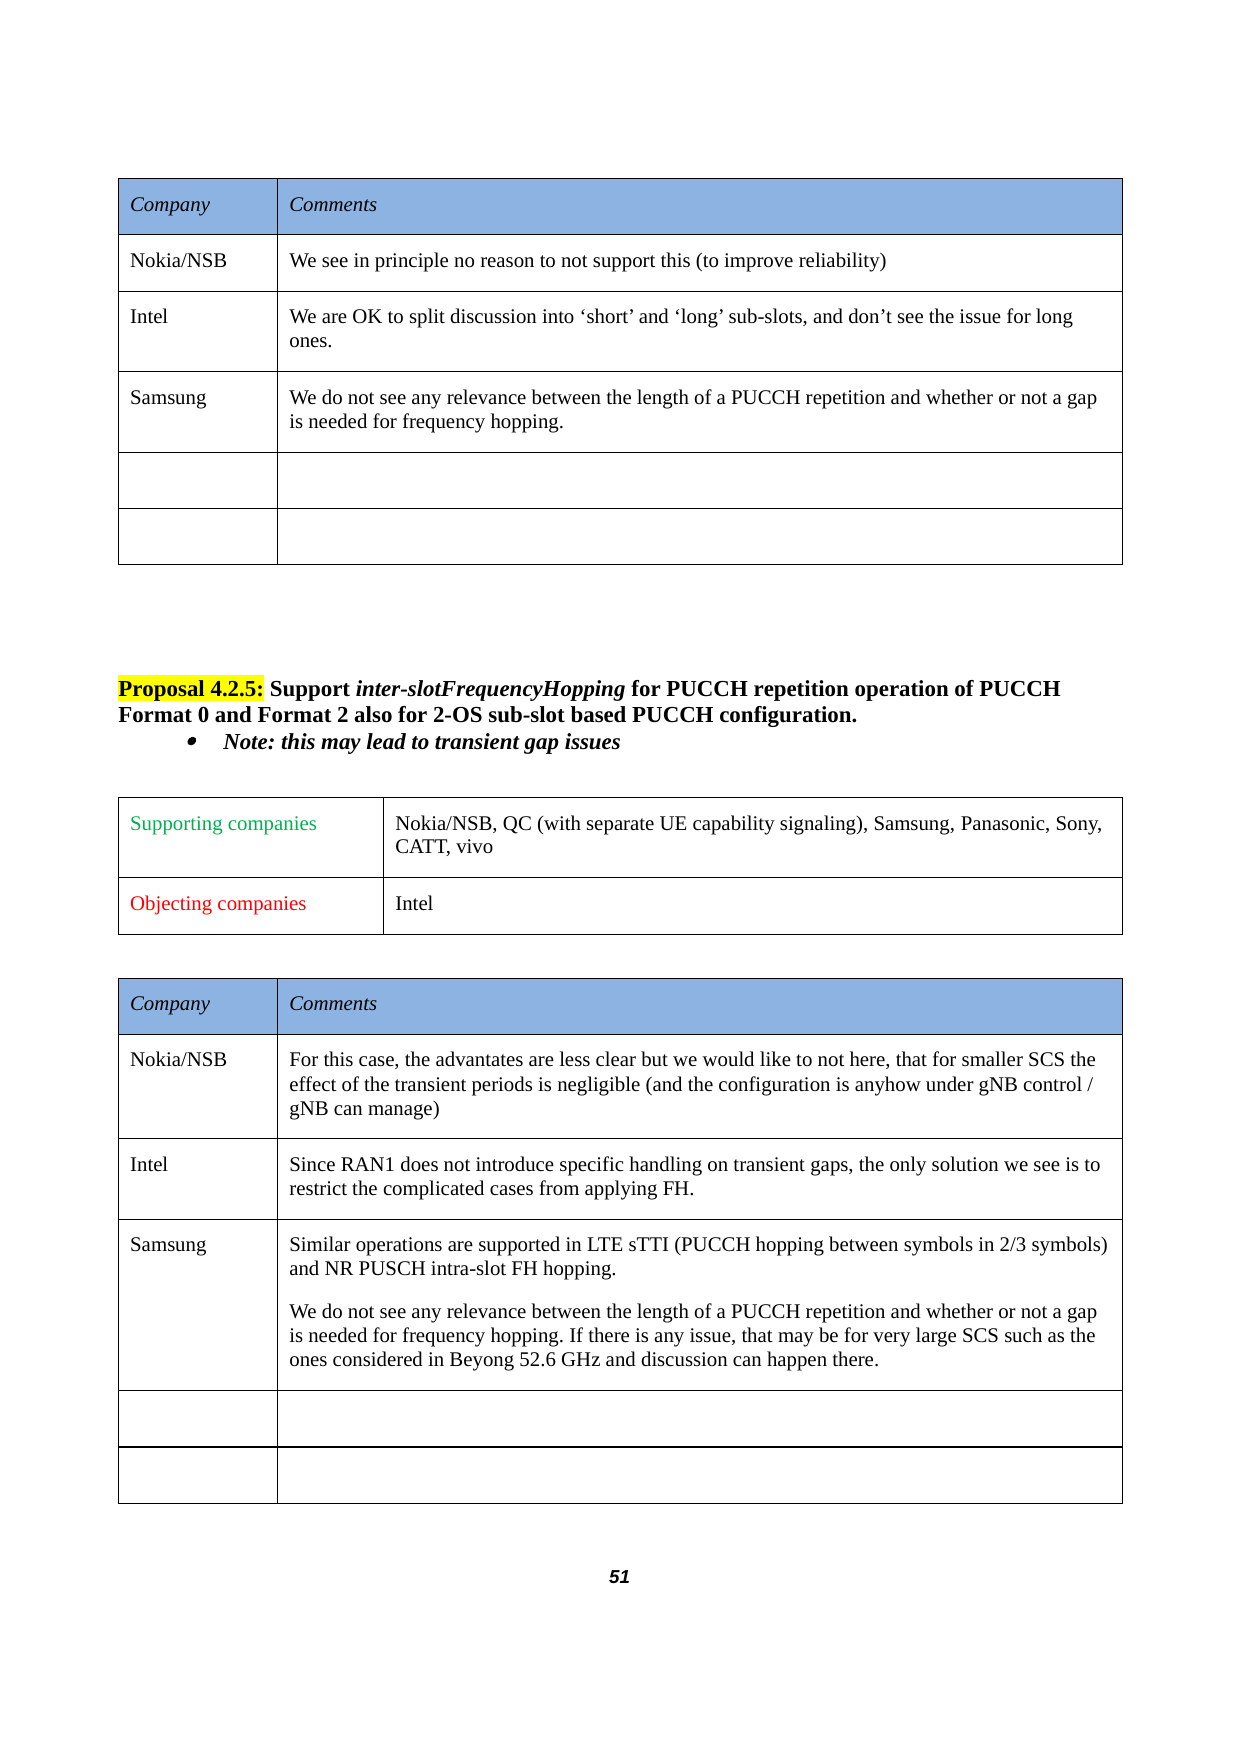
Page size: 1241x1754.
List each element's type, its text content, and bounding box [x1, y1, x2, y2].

table_header Supporting companies [119, 798, 383, 877]
table_cell Intel [119, 292, 277, 371]
table_cell [278, 453, 1122, 508]
table_cell We see in principle no reason to not support this (to improve reliability) [278, 235, 1122, 291]
table_cell [278, 1391, 1122, 1446]
table_header Company [119, 179, 277, 234]
text Proposal 4.2.5: Support inter-slotFrequencyHopping for PUCCH repetition operation of PUCCH Format 0 and Format 2 also for 2-OS sub-slot based PUCCH configuration. [118, 675, 1122, 728]
table_header Comments [278, 179, 1122, 234]
table_cell For this case, the advantates are less clear but we would like to not here, that for smaller SCS the effect of the transient periods is negligible (and the configuration is anyhow under gNB control / gNB can manage) [278, 1035, 1122, 1138]
table_cell We do not see any relevance between the length of a PUCCH repetition and whether or not a gap is needed for frequency hopping. [278, 372, 1122, 452]
table_cell Objecting companies [119, 878, 383, 934]
table_cell [278, 509, 1122, 564]
table_cell Samsung [119, 1220, 277, 1390]
table_cell [119, 1391, 277, 1446]
table_cell Samsung [119, 372, 277, 452]
table_cell Nokia/NSB [119, 235, 277, 291]
table_cell [119, 1448, 277, 1503]
table_cell [119, 453, 277, 508]
table_cell We are OK to split discussion into ‘short’ and ‘long’ sub-slots, and don’t see the issue for long ones. [278, 292, 1122, 371]
table_cell Intel [119, 1139, 277, 1219]
table_cell Since RAN1 does not introduce specific handling on transient gaps, the only solution we see is to restrict the complicated cases from applying FH. [278, 1139, 1122, 1219]
table_header Comments [278, 979, 1122, 1034]
table_cell [278, 1448, 1122, 1503]
table_cell Intel [384, 878, 1122, 934]
table_header Company [119, 979, 277, 1034]
table_cell Similar operations are supported in LTE sTTI (PUCCH hopping between symbols in 2/3 symbols) and NR PUSCH intra-slot FH hopping. We do not see any relevance between the length of a PUCCH repetition and whether or not a gap is needed for frequency hopping. If there is any issue, that may be for very large SCS such as the ones considered in Beyong 52.6 GHz and discussion can happen there. [278, 1220, 1122, 1390]
table_cell Nokia/NSB [119, 1035, 277, 1138]
table_header Nokia/NSB, QC (with separate UE capability signaling), Samsung, Panasonic, Sony, CATT, vivo [384, 798, 1122, 877]
list Note: this may lead to transient gap issues [186, 728, 1122, 754]
table_cell [119, 509, 277, 564]
